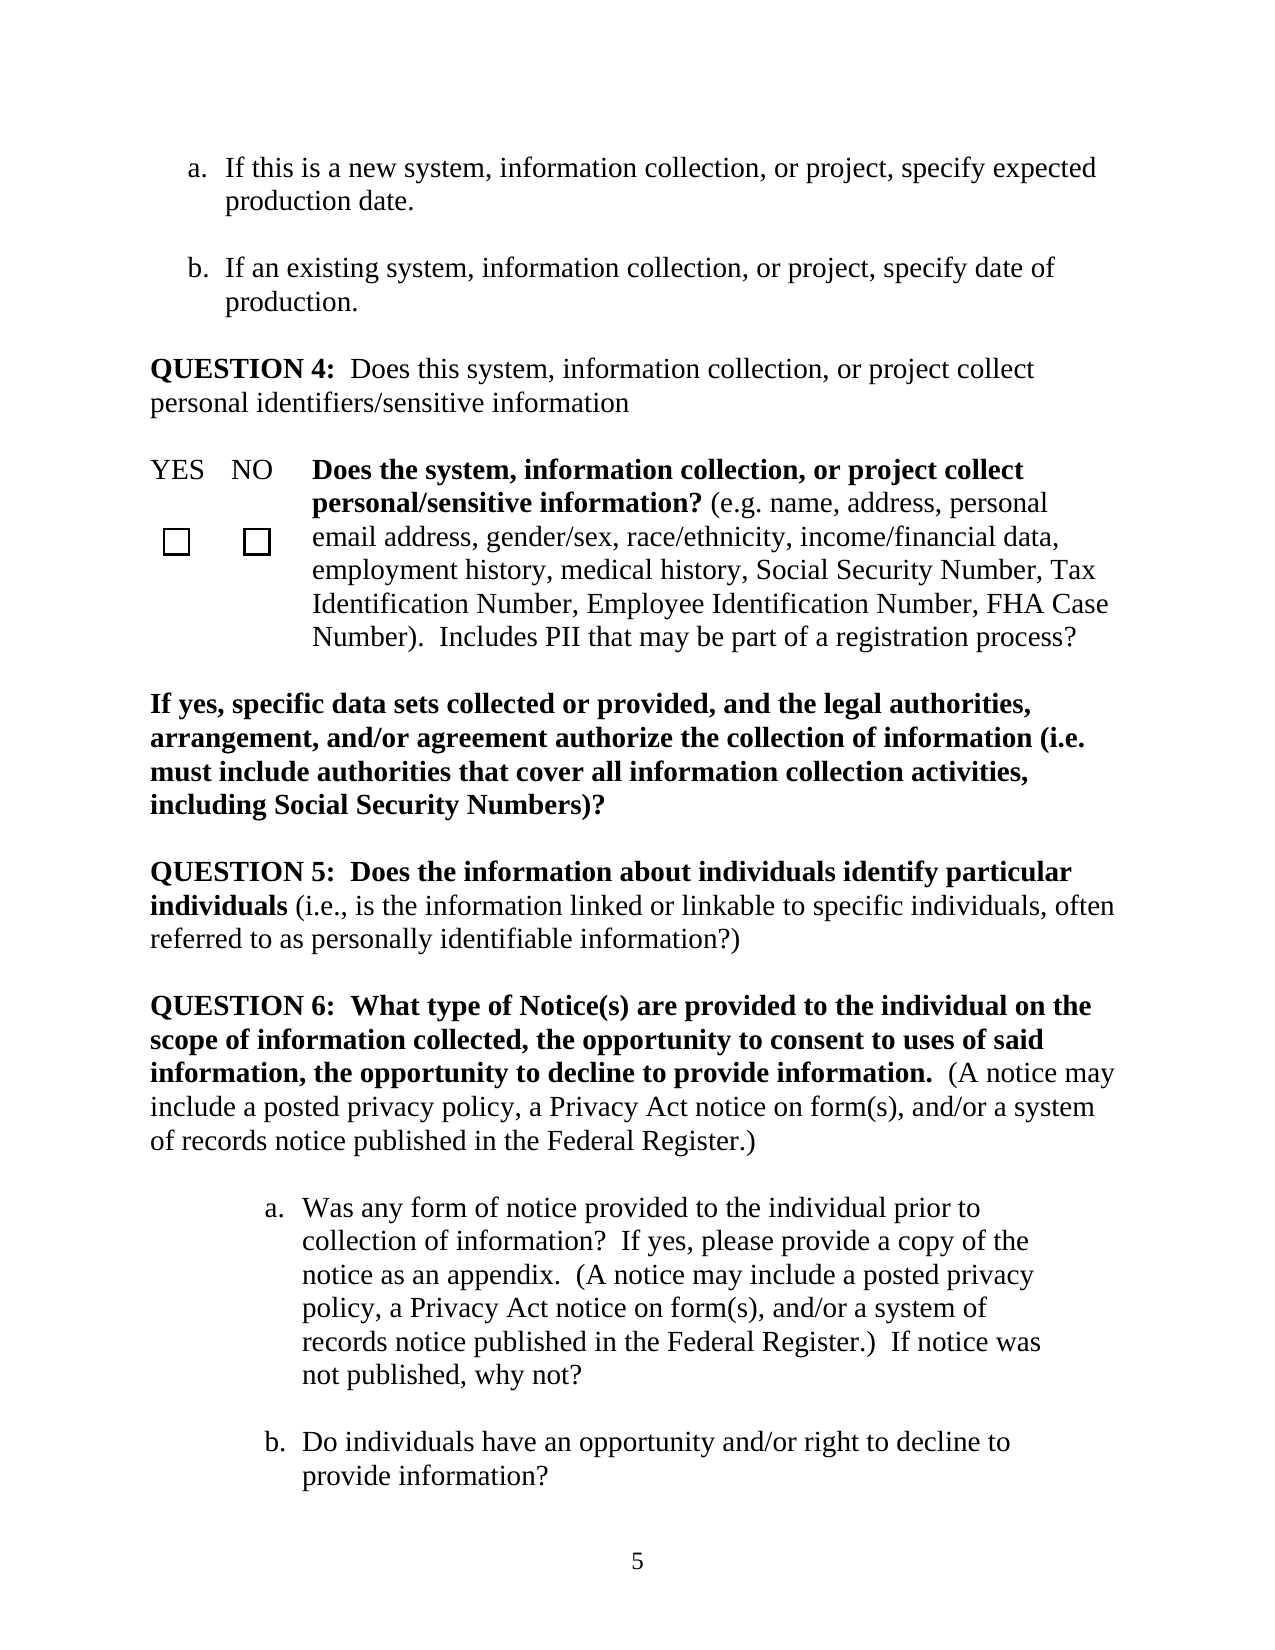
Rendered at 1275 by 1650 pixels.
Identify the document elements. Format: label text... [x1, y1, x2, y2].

list If this is a new system, information collection, or project, specify expected production date. [187, 150, 1125, 217]
table_header NO [220, 452, 301, 687]
table_header Was any form of notice provided to the individual prior to collection of information? If yes, please provide a copy of the notice as an appendix. (A notice may include a posted privacy policy, a Privacy Act notice on form(s), and/or a system of records notice published in the Federal Register.) If notice was not published, why not? [216, 1190, 1077, 1424]
text QUESTION 5: Does the information about individuals identify particular individuals (i.e., is the information linked or linkable to specific individuals, often referred to as personally identifiable information?) [150, 854, 1125, 955]
text If yes, specific data sets collected or provided, and the legal authorities, arrangement, and/or agreement authorize the collection of information (i.e. must include authorities that cover all information collection activities, including Social Security Numbers)? [150, 687, 1125, 821]
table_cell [216, 1425, 1077, 1492]
table_header Does the system, information collection, or project collect personal/sensitive information? (e.g. name, address, personal email address, gender/sex, race/ethnicity, income/financial data, employment history, medical history, Social Security Number, Tax Identification Number, Employee Identification Number, FHA Case Number). Includes PII that may be part of a registration process? [301, 452, 1126, 687]
table_header YES [139, 452, 219, 687]
list If an existing system, information collection, or project, specify date of production. [187, 251, 1125, 318]
text QUESTION 4: Does this system, information collection, or project collect personal identifiers/sensitive information [150, 351, 1125, 418]
text QUESTION 6: What type of Notice(s) are provided to the individual on the scope of information collected, the opportunity to consent to uses of said information, the opportunity to decline to provide information. (A notice may include a posted privacy policy, a Privacy Act notice on form(s), and/or a system of records notice published in the Federal Register.) [150, 988, 1125, 1156]
